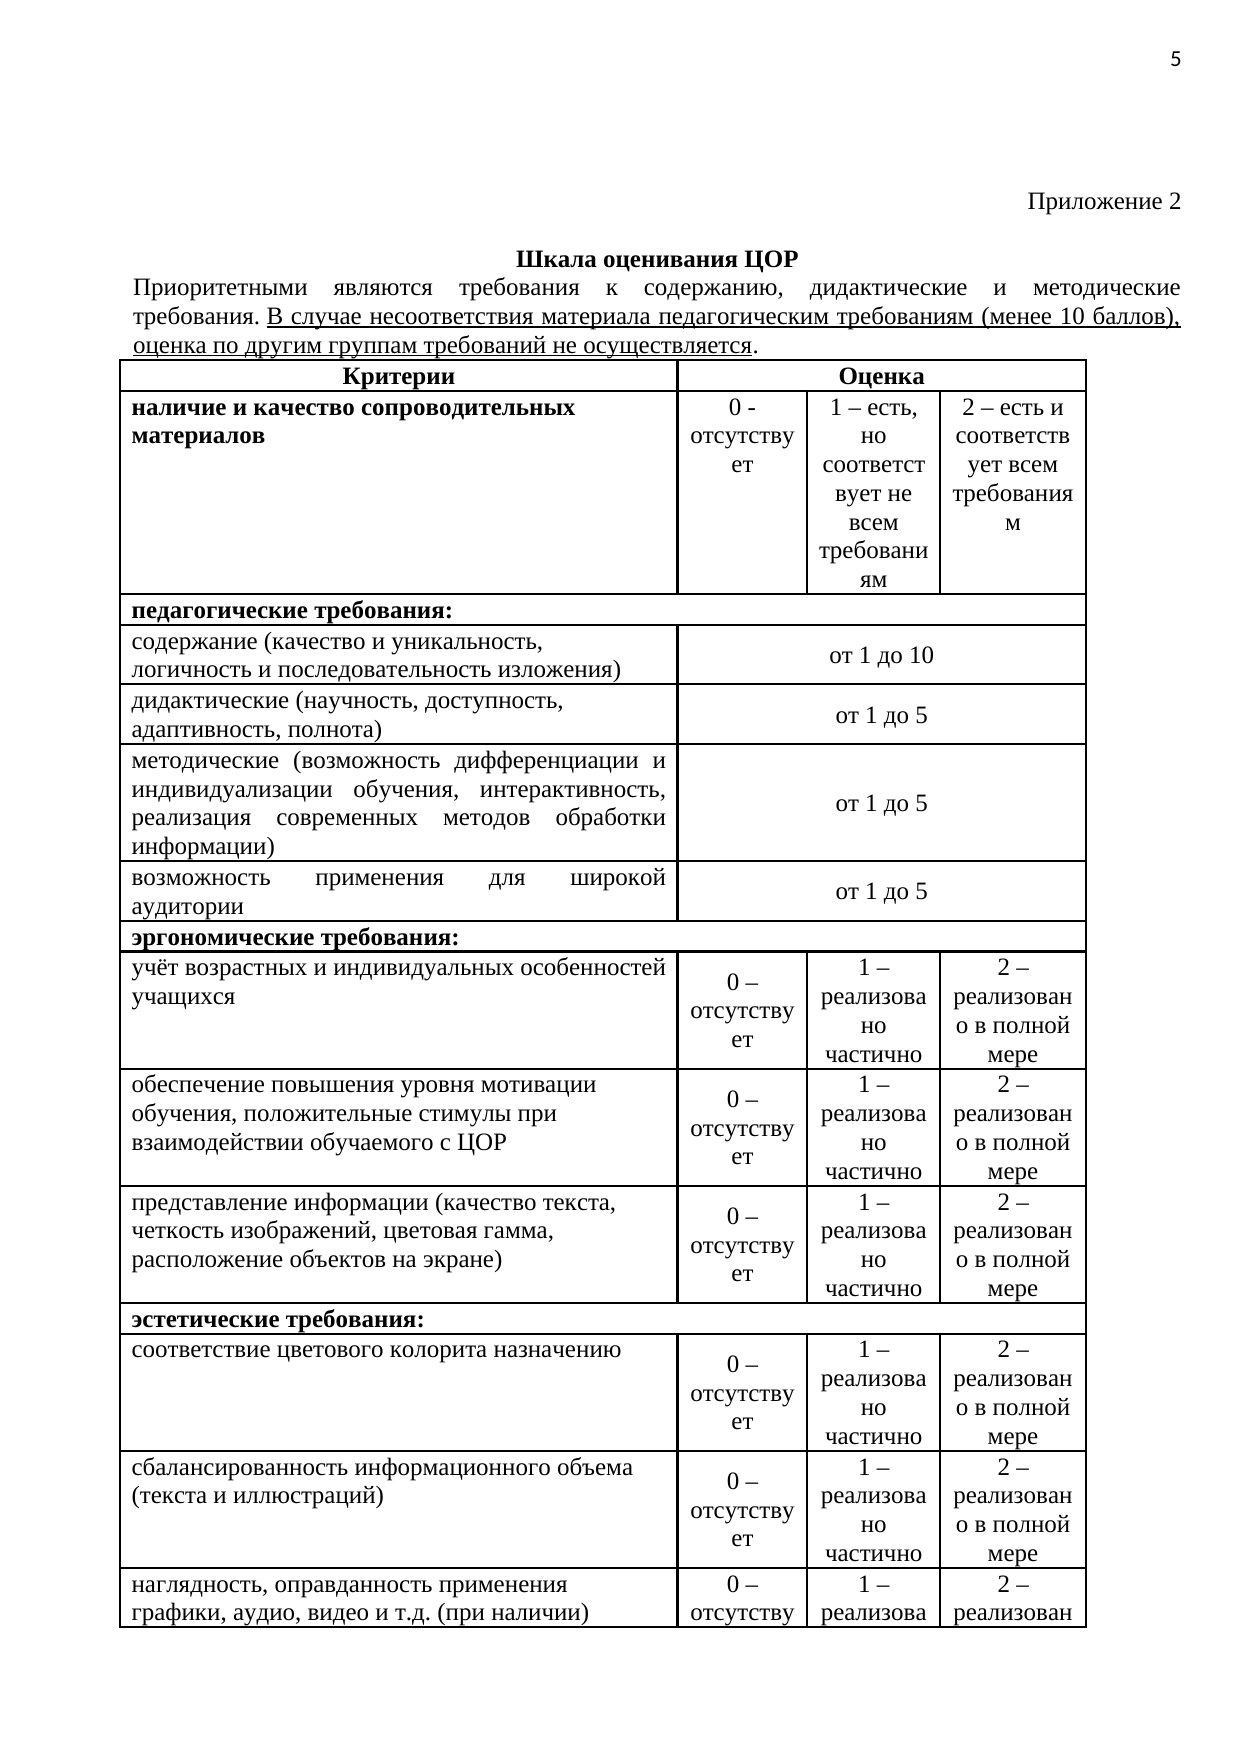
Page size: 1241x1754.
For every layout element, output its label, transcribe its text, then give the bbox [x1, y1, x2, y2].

table_cell от 1 до 5 [679, 745, 1085, 860]
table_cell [941, 1569, 1085, 1626]
table_cell возможность применения для широкой аудитории [121, 862, 676, 919]
table_cell 1 – реализовано частично [808, 1070, 939, 1184]
table_cell от 1 до 5 [679, 685, 1085, 743]
table_cell 0 – отсутствует [679, 1569, 806, 1626]
text Приложение 2 [133, 186, 1181, 215]
table_cell педагогические требования: [121, 595, 1085, 624]
table_cell методические (возможность дифференциации и индивидуализации обучения, интерактивность, реализация современных методов обработки информации) [121, 745, 676, 860]
table_header Критерии [121, 361, 676, 389]
text Шкала оценивания ЦОР [133, 244, 1181, 272]
text Приоритетными являются требования к содержанию, дидактические и методические требования. В случае несоответствия материала педагогическим требованиям (менее 10 баллов), оценка по другим группам требований не осуществляется. [133, 272, 1181, 359]
table_cell 1 – есть, но соответствует не всем требованиям [808, 392, 939, 593]
table_cell 2 – реализовано в полной мере [941, 1452, 1085, 1567]
table_cell 1 – реализовано частично [808, 1452, 939, 1567]
table_cell 2 – реализовано в полной мере [941, 1070, 1085, 1184]
table_cell эстетические требования: [121, 1304, 1085, 1332]
table_cell учёт возрастных и индивидуальных особенностей учащихся [121, 953, 676, 1067]
table_cell обеспечение повышения уровня мотивации обучения, положительные стимулы при взаимодействии обучаемого с ЦОР [121, 1070, 676, 1184]
table_cell содержание (качество и уникальность, логичность и последовательность изложения) [121, 626, 676, 683]
table_cell 0 – отсутствует [679, 953, 806, 1067]
table_cell сбалансированность информационного объема (текста и иллюстраций) [121, 1452, 676, 1567]
table_cell 0 – отсутствует [679, 1335, 806, 1449]
table_cell 2 – реализовано в полной мере [941, 1187, 1085, 1302]
table_cell 0 – отсутствует [679, 1187, 806, 1302]
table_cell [808, 1569, 939, 1626]
table_cell дидактические (научность, доступность, адаптивность, полнота) [121, 685, 676, 743]
table_cell 1 – реализовано частично [808, 1335, 939, 1449]
table_cell 2 – реализовано в полной мере [941, 953, 1085, 1067]
table_header Оценка [679, 361, 1085, 389]
table_cell 0 - отсутствует [679, 392, 806, 593]
table_cell соответствие цветового колорита назначению [121, 1335, 676, 1449]
table_cell 1 – реализовано частично [808, 1187, 939, 1302]
table_cell 0 – отсутствует [679, 1452, 806, 1567]
table_cell 0 – отсутствует [679, 1070, 806, 1184]
table_cell 2 – есть и соответствует всем требованиям [941, 392, 1085, 593]
table_cell 2 – реализовано в полной мере [941, 1335, 1085, 1449]
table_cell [121, 1569, 676, 1626]
table_cell наличие и качество сопроводительных материалов [121, 392, 676, 593]
table_cell эргономические требования: [121, 922, 1085, 950]
table_cell 1 – реализовано частично [808, 953, 939, 1067]
table_cell представление информации (качество текста, четкость изображений, цветовая гамма, расположение объектов на экране) [121, 1187, 676, 1302]
table_cell от 1 до 10 [679, 626, 1085, 683]
table_cell от 1 до 5 [679, 862, 1085, 919]
